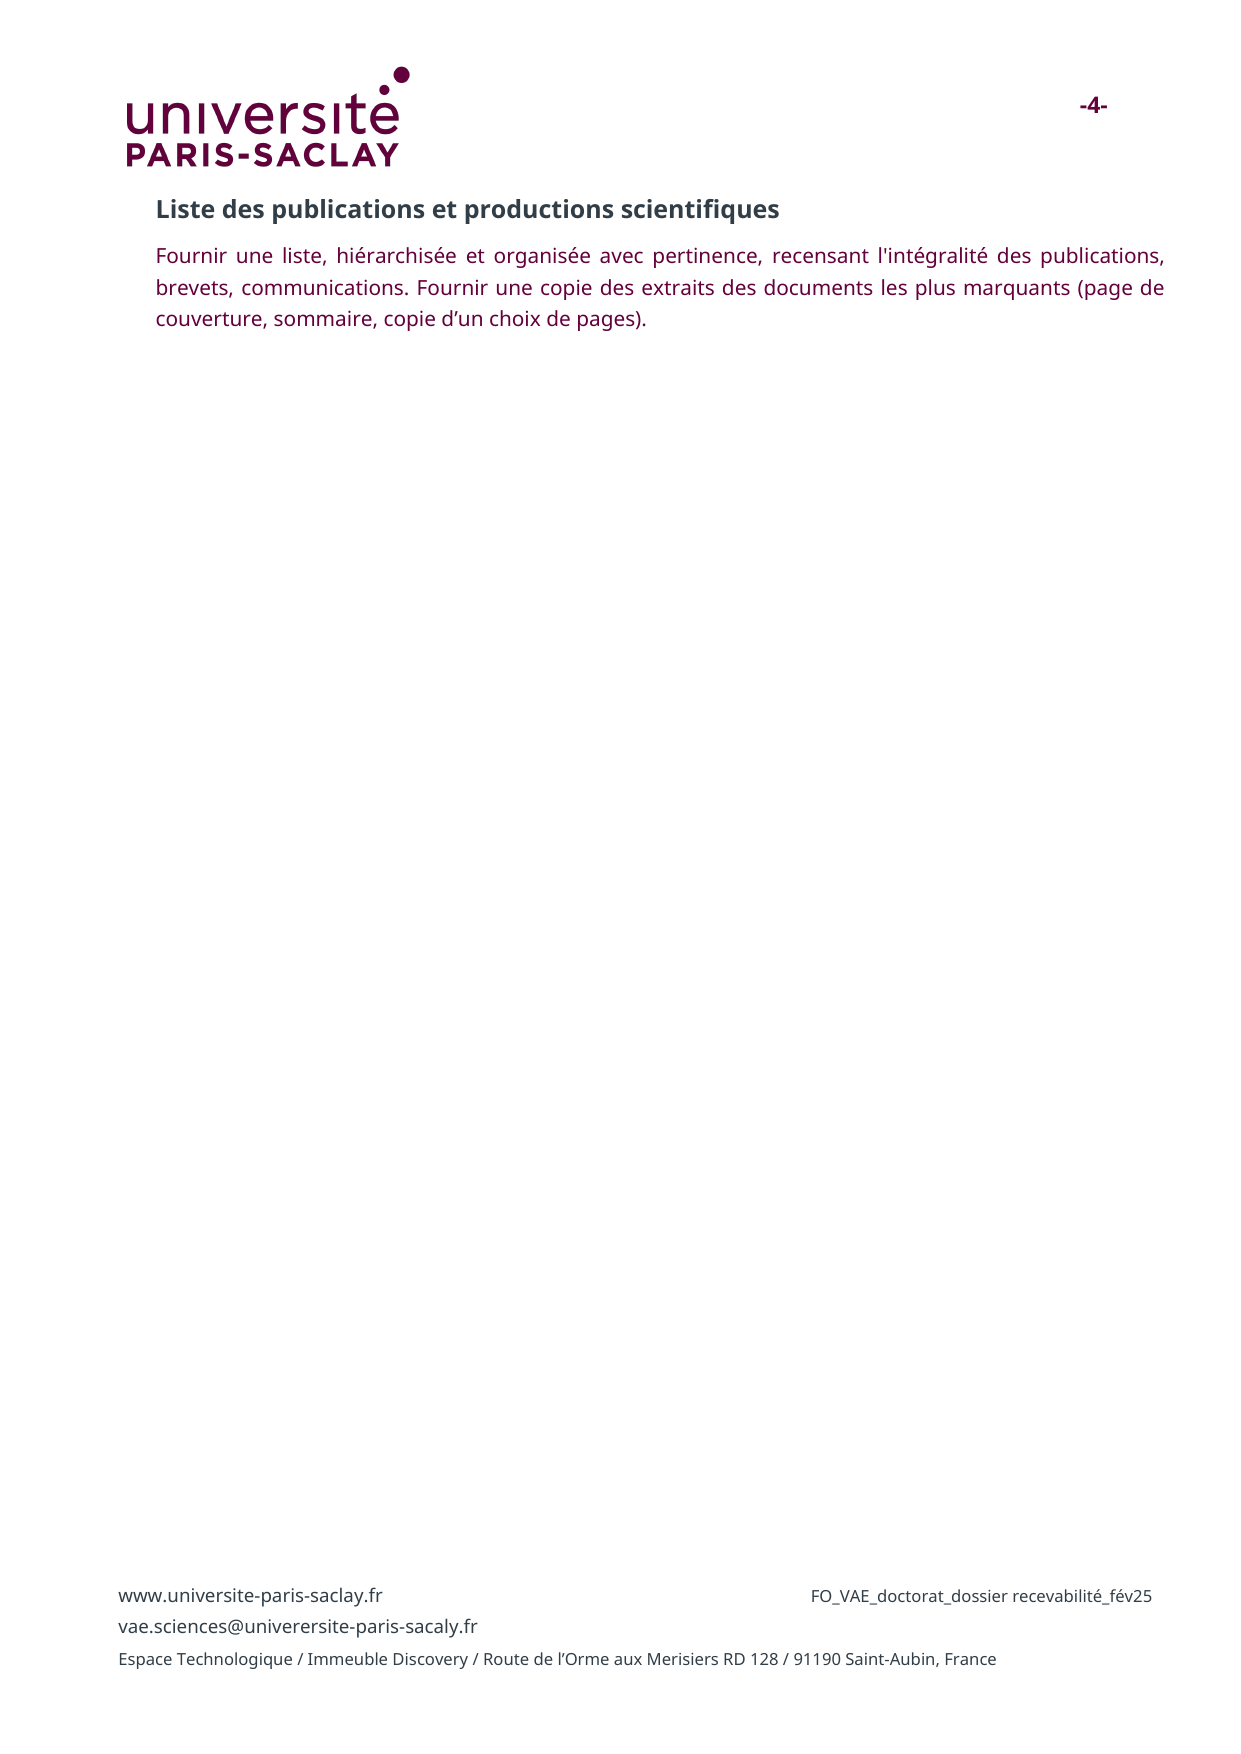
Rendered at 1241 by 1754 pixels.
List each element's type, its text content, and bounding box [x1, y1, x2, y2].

picture [100, 40, 436, 192]
text Fournir une liste, hiérarchisée et organisée avec pertinence, recensant l'intégralité des publications, brevets, communications. Fournir une copie des extraits des documents les plus marquants (page de couverture, sommaire, copie d’un choix de pages). [155, 238, 1167, 332]
subtitle Liste des publications et productions scientifiques [155, 192, 1167, 226]
